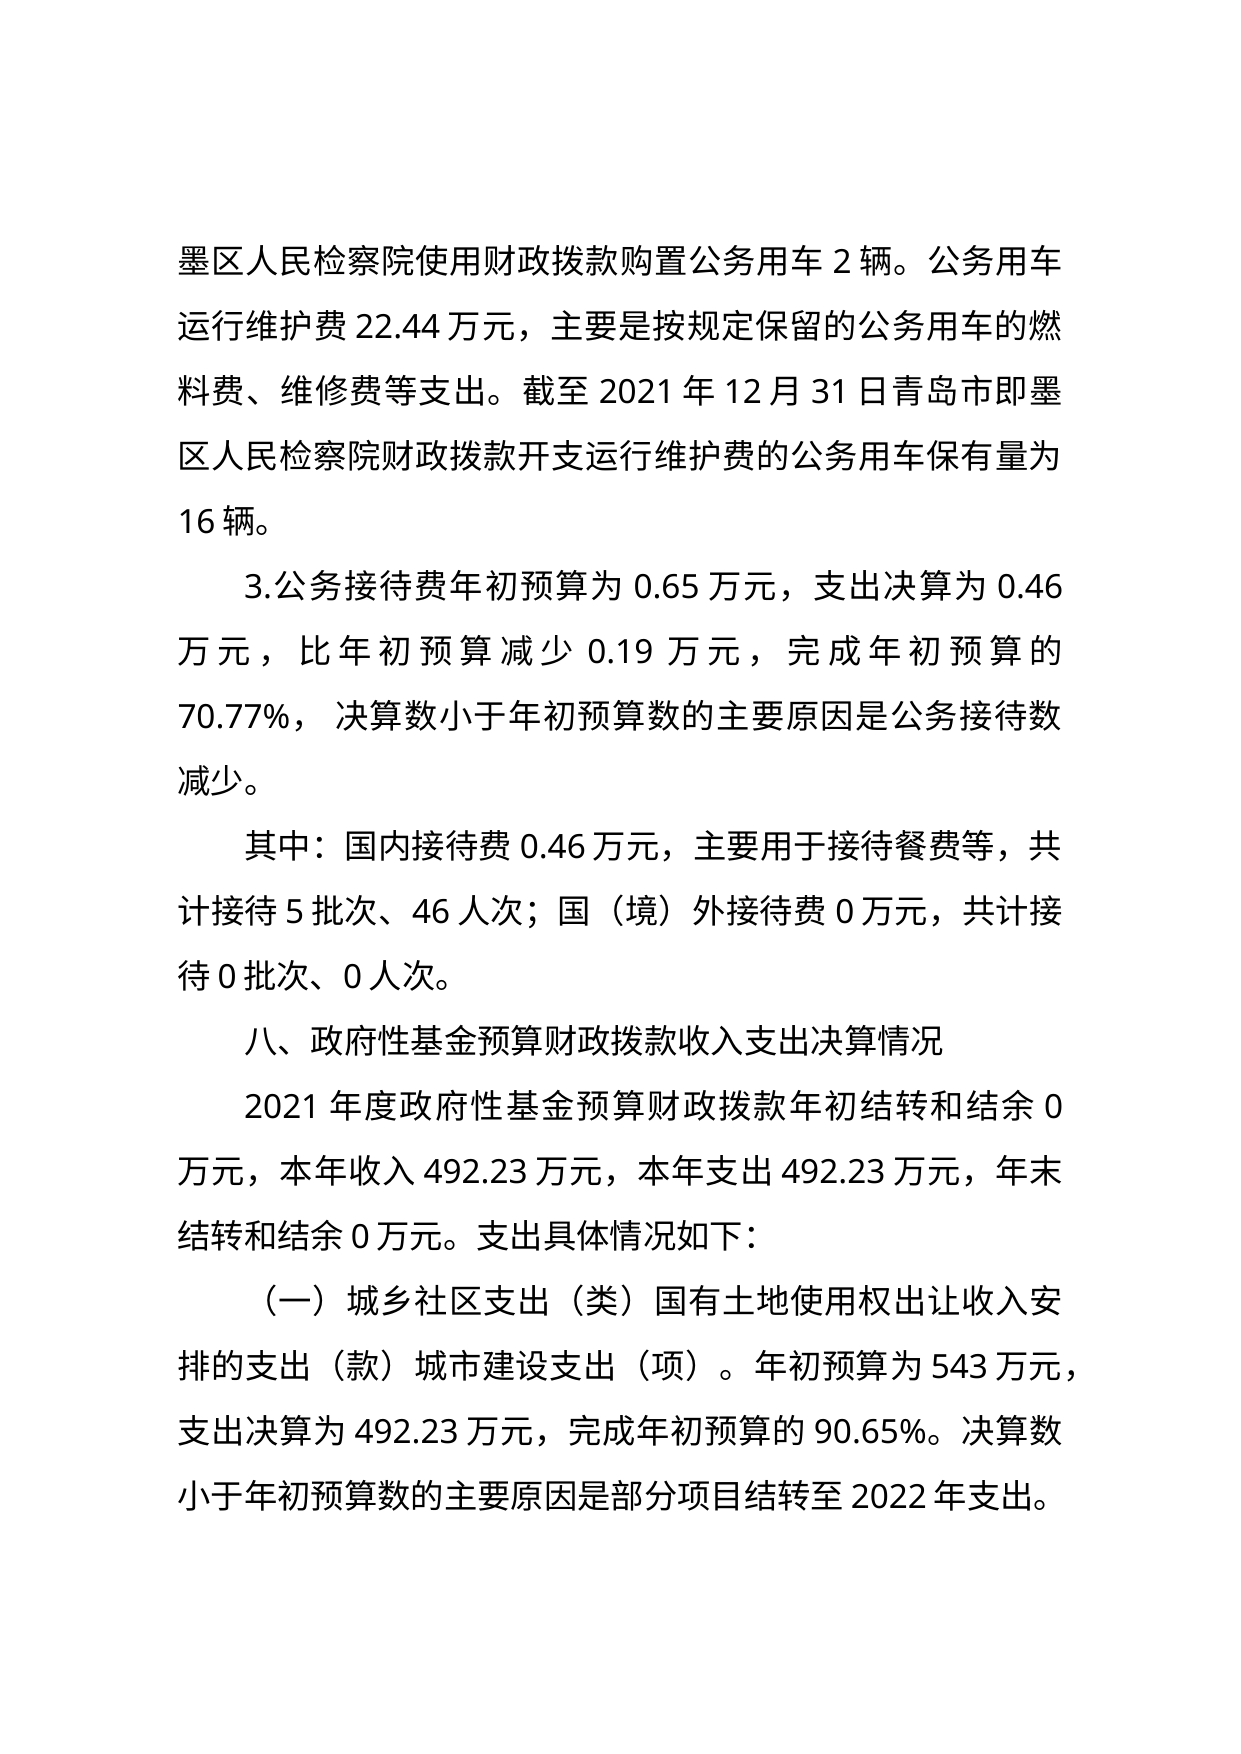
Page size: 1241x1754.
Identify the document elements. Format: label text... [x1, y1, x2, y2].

text 其中：国内接待费0.46万元，主要用于接待餐费等，共计接待5批次、46人次；国（境）外接待费 0万元，共计接待0批次、0人次。 [177, 812, 1063, 1007]
text 八、政府性基金预算财政拨款收入支出决算情况 [177, 1007, 1063, 1072]
text 3.公务接待费年初预算为0.65万元，支出决算为0.46万元，比年初预算减少0.19万元，完成年初预算的70.77%， 决算数小于年初预算数的主要原因是公务接待数减少。 [177, 552, 1063, 812]
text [177, 227, 1063, 552]
text 2021年度政府性基金预算财政拨款年初结转和结余0 万元，本年收入492.23万元，本年支出492.23万元，年末结转和结余0万元。支出具体情况如下： [177, 1072, 1063, 1267]
text （一）城乡社区支出（类）国有土地使用权出让收入安排的支出（款）城市建设支出（项）。年初预算为543万元，支出决算为492.23万元，完成年初预算的90.65%。决算数小于年初预算数的主要原因是部分项目结转至2022年支出。 [177, 1267, 1063, 1527]
